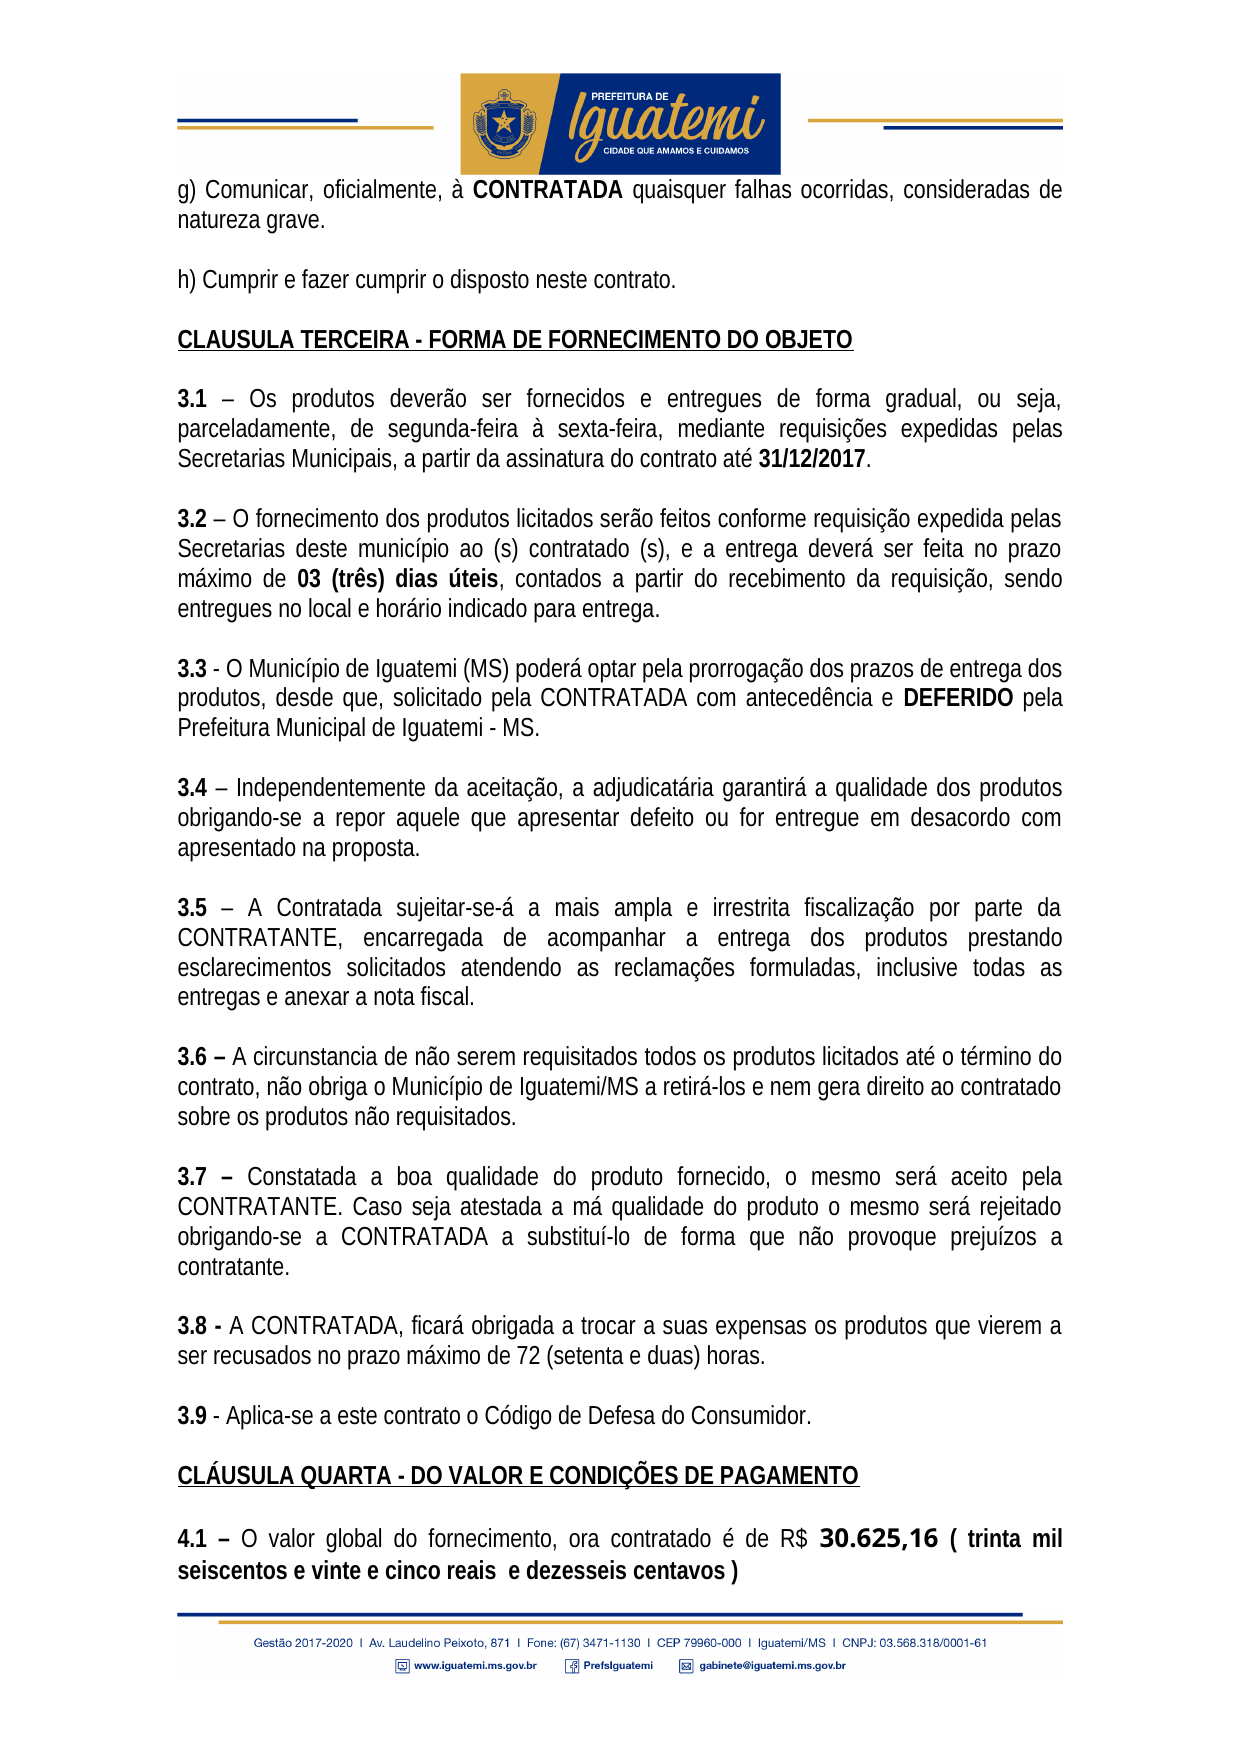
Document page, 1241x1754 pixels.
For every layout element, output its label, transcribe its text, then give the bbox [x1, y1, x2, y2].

text g) Comunicar, oficialmente, à CONTRATADA quaisquer falhas ocorridas, consideradas de natureza grave. [177, 175, 1063, 234]
picture [177, 1606, 1063, 1681]
text h) Cumprir e fazer cumprir o disposto neste contrato. [177, 264, 1063, 294]
text 4.1 – O valor global do fornecimento, ora contratado é de R$ 30.625,16 ( trinta mil seiscentos e vinte e cinco reais e dezesseis centavos ) [177, 1519, 1063, 1585]
text 3.5 – A Contratada sujeitar-se-á a mais ampla e irrestrita fiscalização por parte da CONTRATANTE, encarregada de acompanhar a entrega dos produtos prestando esclarecimentos solicitados atendendo as reclamações formuladas, inclusive todas as entregas e anexar a nota fiscal. [177, 892, 1063, 1011]
text 3.3 - O Município de Iguatemi (MS) poderá optar pela prorrogação dos prazos de entrega dos produtos, desde que, solicitado pela CONTRATADA com antecedência e DEFERIDO pela Prefeitura Municipal de Iguatemi - MS. [177, 653, 1063, 742]
text 3.6 – A circunstancia de não serem requisitados todos os produtos licitados até o término do contrato, não obriga o Município de Iguatemi/MS a retirá-los e nem gera direito ao contratado sobre os produtos não requisitados. [177, 1041, 1063, 1131]
text 3.1 – Os produtos deverão ser fornecidos e entregues de forma gradual, ou seja, parceladamente, de segunda-feira à sexta-feira, mediante requisições expedidas pelas Secretarias Municipais, a partir da assinatura do contrato até 31/12/2017. [177, 383, 1063, 473]
text 3.7 – Constatada a boa qualidade do produto fornecido, o mesmo será aceito pela CONTRATANTE. Caso seja atestada a má qualidade do produto o mesmo será rejeitado obrigando-se a CONTRATADA a substituí-lo de forma que não provoque prejuízos a contratante. [177, 1161, 1063, 1280]
text 3.8 - A CONTRATADA, ficará obrigada a trocar a suas expensas os produtos que vierem a ser recusados no prazo máximo de 72 (setenta e duas) horas. [177, 1310, 1063, 1370]
picture [177, 73, 1063, 175]
text 3.9 - Aplica-se a este contrato o Código de Defesa do Consumidor. [177, 1400, 1063, 1430]
subtitle CLÁUSULA QUARTA - DO VALOR E CONDIÇÕES DE PAGAMENTO [177, 1460, 1127, 1490]
text CLAUSULA TERCEIRA - FORMA DE FORNECIMENTO DO OBJETO [177, 324, 1063, 354]
text 3.4 – Independentemente da aceitação, a adjudicatária garantirá a qualidade dos produtos obrigando-se a repor aquele que apresentar defeito ou for entregue em desacordo com apresentado na proposta. [177, 772, 1063, 862]
text 3.2 – O fornecimento dos produtos licitados serão feitos conforme requisição expedida pelas Secretarias deste município ao (s) contratado (s), e a entrega deverá ser feita no prazo máximo de 03 (três) dias úteis, contados a partir do recebimento da requisição, sendo entregues no local e horário indicado para entrega. [177, 503, 1063, 623]
